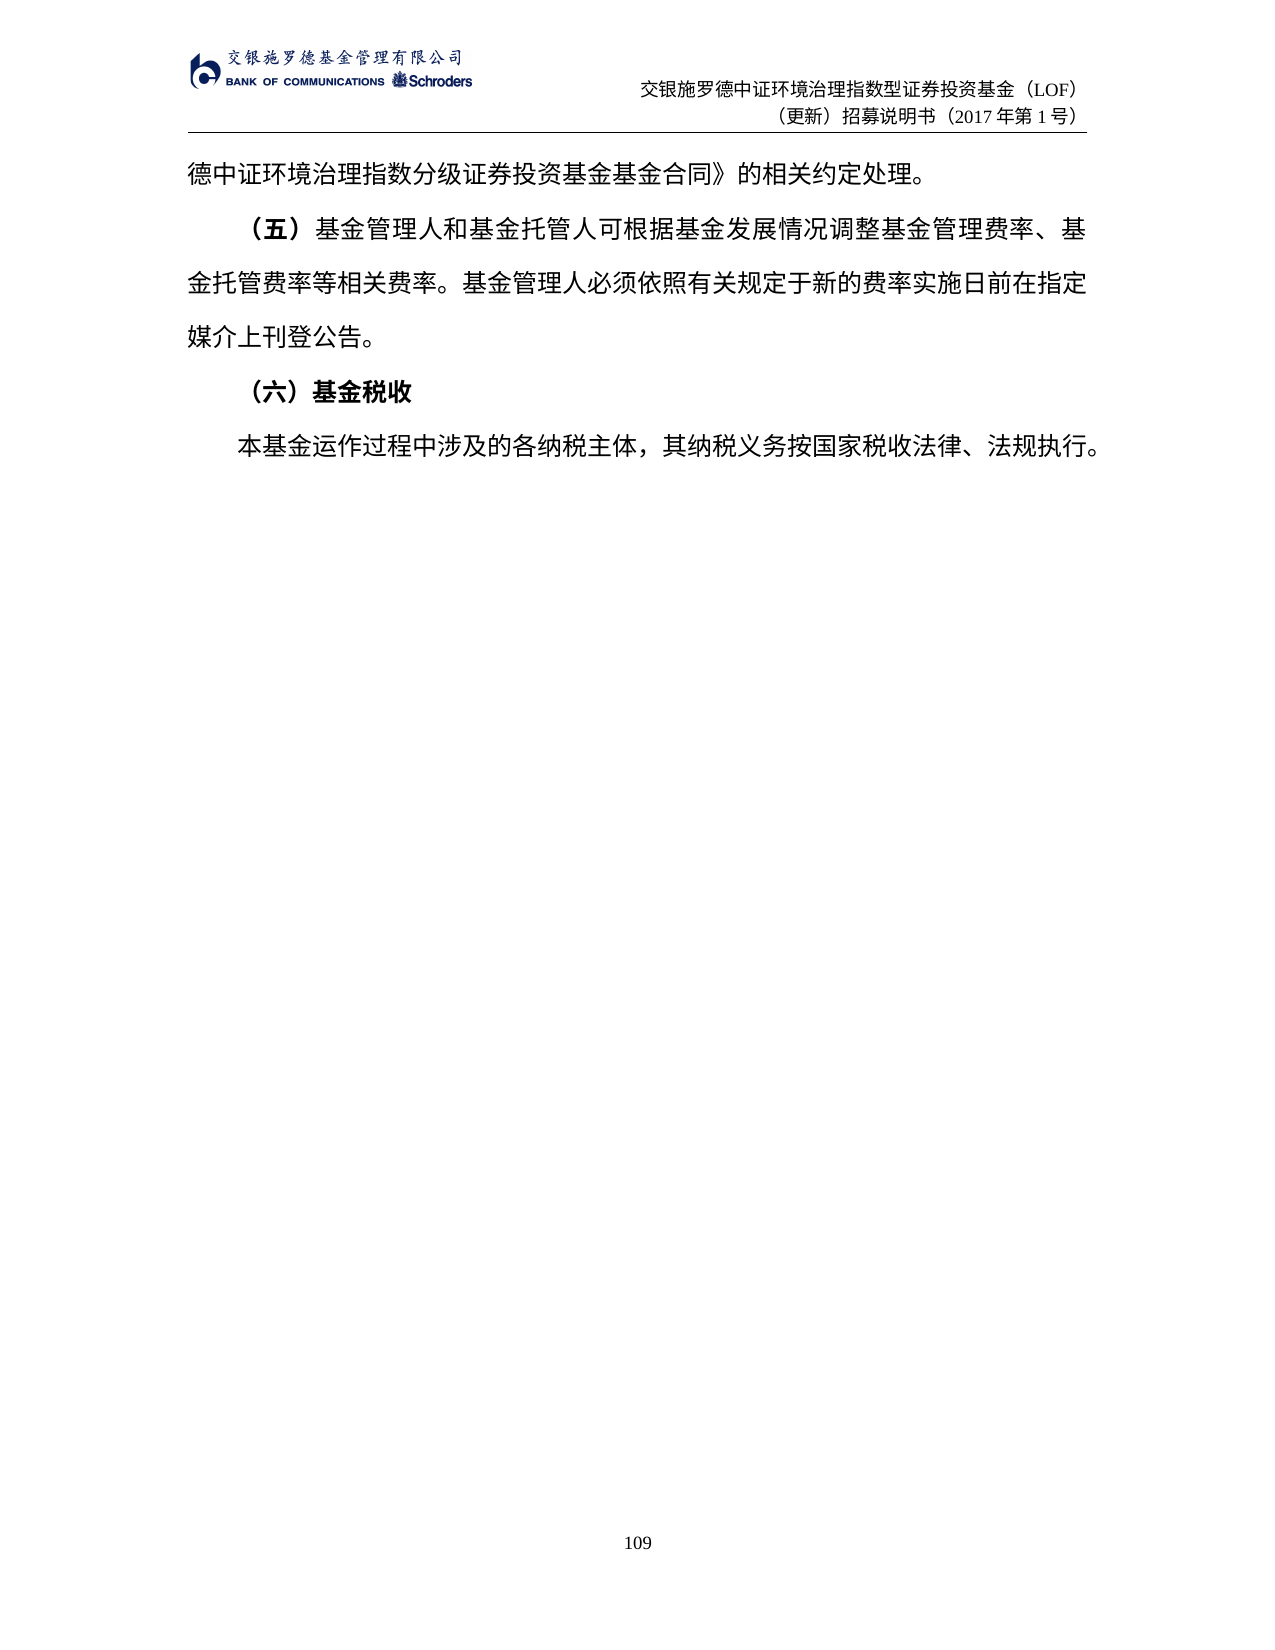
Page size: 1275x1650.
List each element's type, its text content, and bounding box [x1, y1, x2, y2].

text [187, 155, 1087, 191]
picture [190, 50, 472, 89]
text 本基金运作过程中涉及的各纳税主体，其纳税义务按国家税收法律、法规执行。 [187, 427, 1087, 463]
text （五）基金管理人和基金托管人可根据基金发展情况调整基金管理费率、基金托管费率等相关费率。基金管理人必须依照有关规定于新的费率实施日前在指定媒介上刊登公告。 [187, 209, 1087, 354]
text （六）基金税收 [187, 372, 1087, 408]
